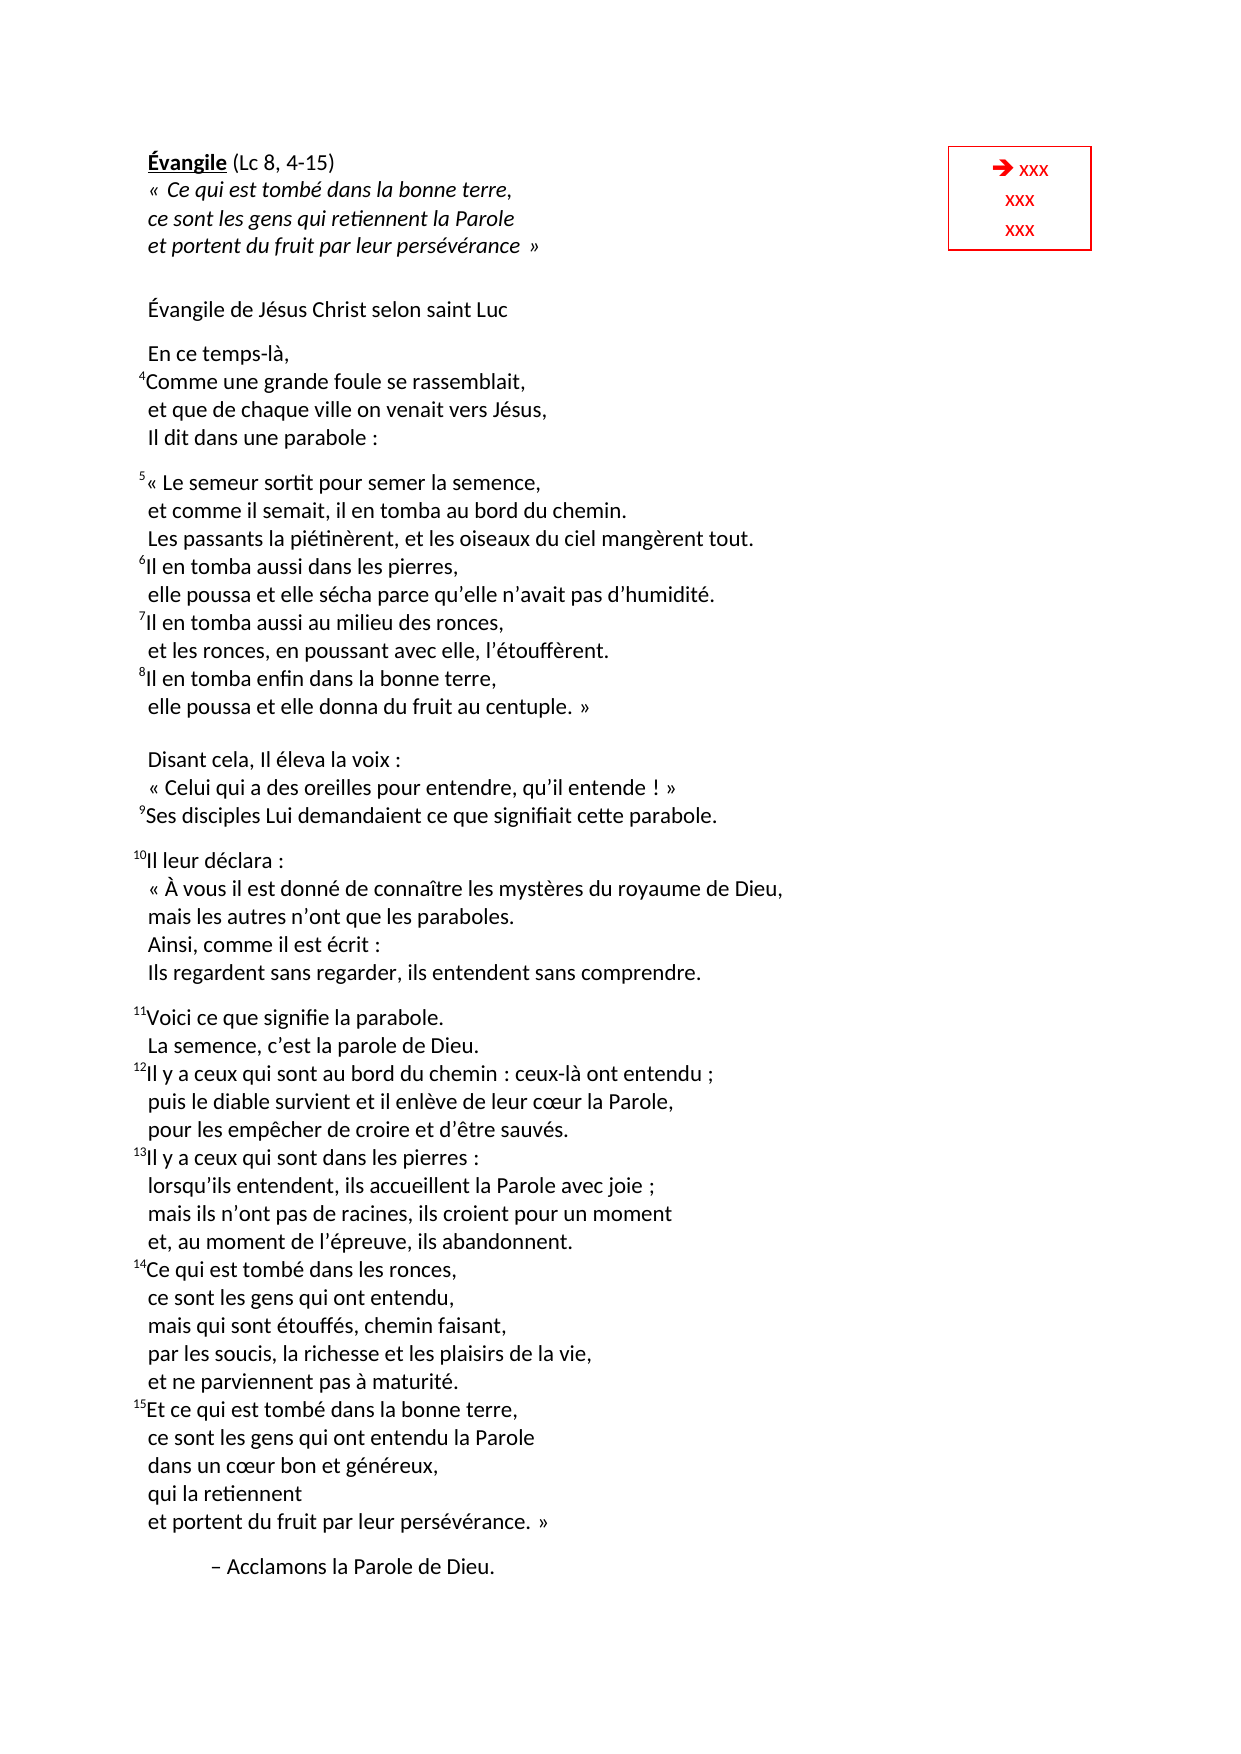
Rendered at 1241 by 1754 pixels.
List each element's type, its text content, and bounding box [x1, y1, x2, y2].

text 14Ce qui est tombé dans les ronces, ce sont les gens qui ont entendu, mais qui sont étouffés, chemin faisant, par les soucis, la richesse et les plaisirs de la vie, et ne parviennent pas à maturité. [133, 1255, 1093, 1395]
text 11Voici ce que signifie la parabole. La semence, c’est la parole de Dieu. [133, 1003, 1093, 1059]
text 4Comme une grande foule se rassemblait, et que de chaque ville on venait vers Jésus, Il dit dans une parabole : [133, 367, 1093, 451]
text En ce temps-là, [148, 339, 1093, 367]
text 7Il en tomba aussi au milieu des ronces, et les ronces, en poussant avec elle, l’étouffèrent. [133, 608, 1093, 664]
text Évangile de Jésus Christ selon saint Luc [148, 267, 1093, 323]
text 9Ses disciples Lui demandaient ce que signifiait cette parabole. [133, 802, 1093, 829]
text 8Il en tomba enfin dans la bonne terre, elle poussa et elle donna du fruit au centuple. » Disant cela, Il éleva la voix : « Celui qui a des oreilles pour entendre, qu’il entende ! » [133, 664, 1093, 802]
text 12Il y a ceux qui sont au bord du chemin : ceux-là ont entendu ; puis le diable survient et il enlève de leur cœur la Parole, pour les empêcher de croire et d’être sauvés. [133, 1059, 1093, 1143]
text 5« Le semeur sortit pour semer la semence, et comme il semait, il en tomba au bord du chemin. Les passants la piétinèrent, et les oiseaux du ciel mangèrent tout. [133, 468, 1093, 552]
text 6Il en tomba aussi dans les pierres, elle poussa et elle sécha parce qu’elle n’avait pas d’humidité. [133, 552, 1093, 608]
text – Acclamons la Parole de Dieu. [148, 1552, 1093, 1580]
text Évangile (Lc 8, 4-15) « Ce qui est tombé dans la bonne terre, ce sont les gens qui retiennent la Parole et portent du fruit par leur persévérance » [148, 148, 1093, 260]
text 10Il leur déclara : « À vous il est donné de connaître les mystères du royaume de Dieu, mais les autres n’ont que les paraboles. Ainsi, comme il est écrit : Ils regardent sans regarder, ils entendent sans comprendre. [133, 846, 1093, 986]
text 13Il y a ceux qui sont dans les pierres : lorsqu’ils entendent, ils accueillent la Parole avec joie ; mais ils n’ont pas de racines, ils croient pour un moment et, au moment de l’épreuve, ils abandonnent. [133, 1143, 1152, 1255]
text 15Et ce qui est tombé dans la bonne terre, ce sont les gens qui ont entendu la Parole dans un cœur bon et généreux, qui la retiennent et portent du fruit par leur persévérance. » [133, 1395, 1093, 1535]
